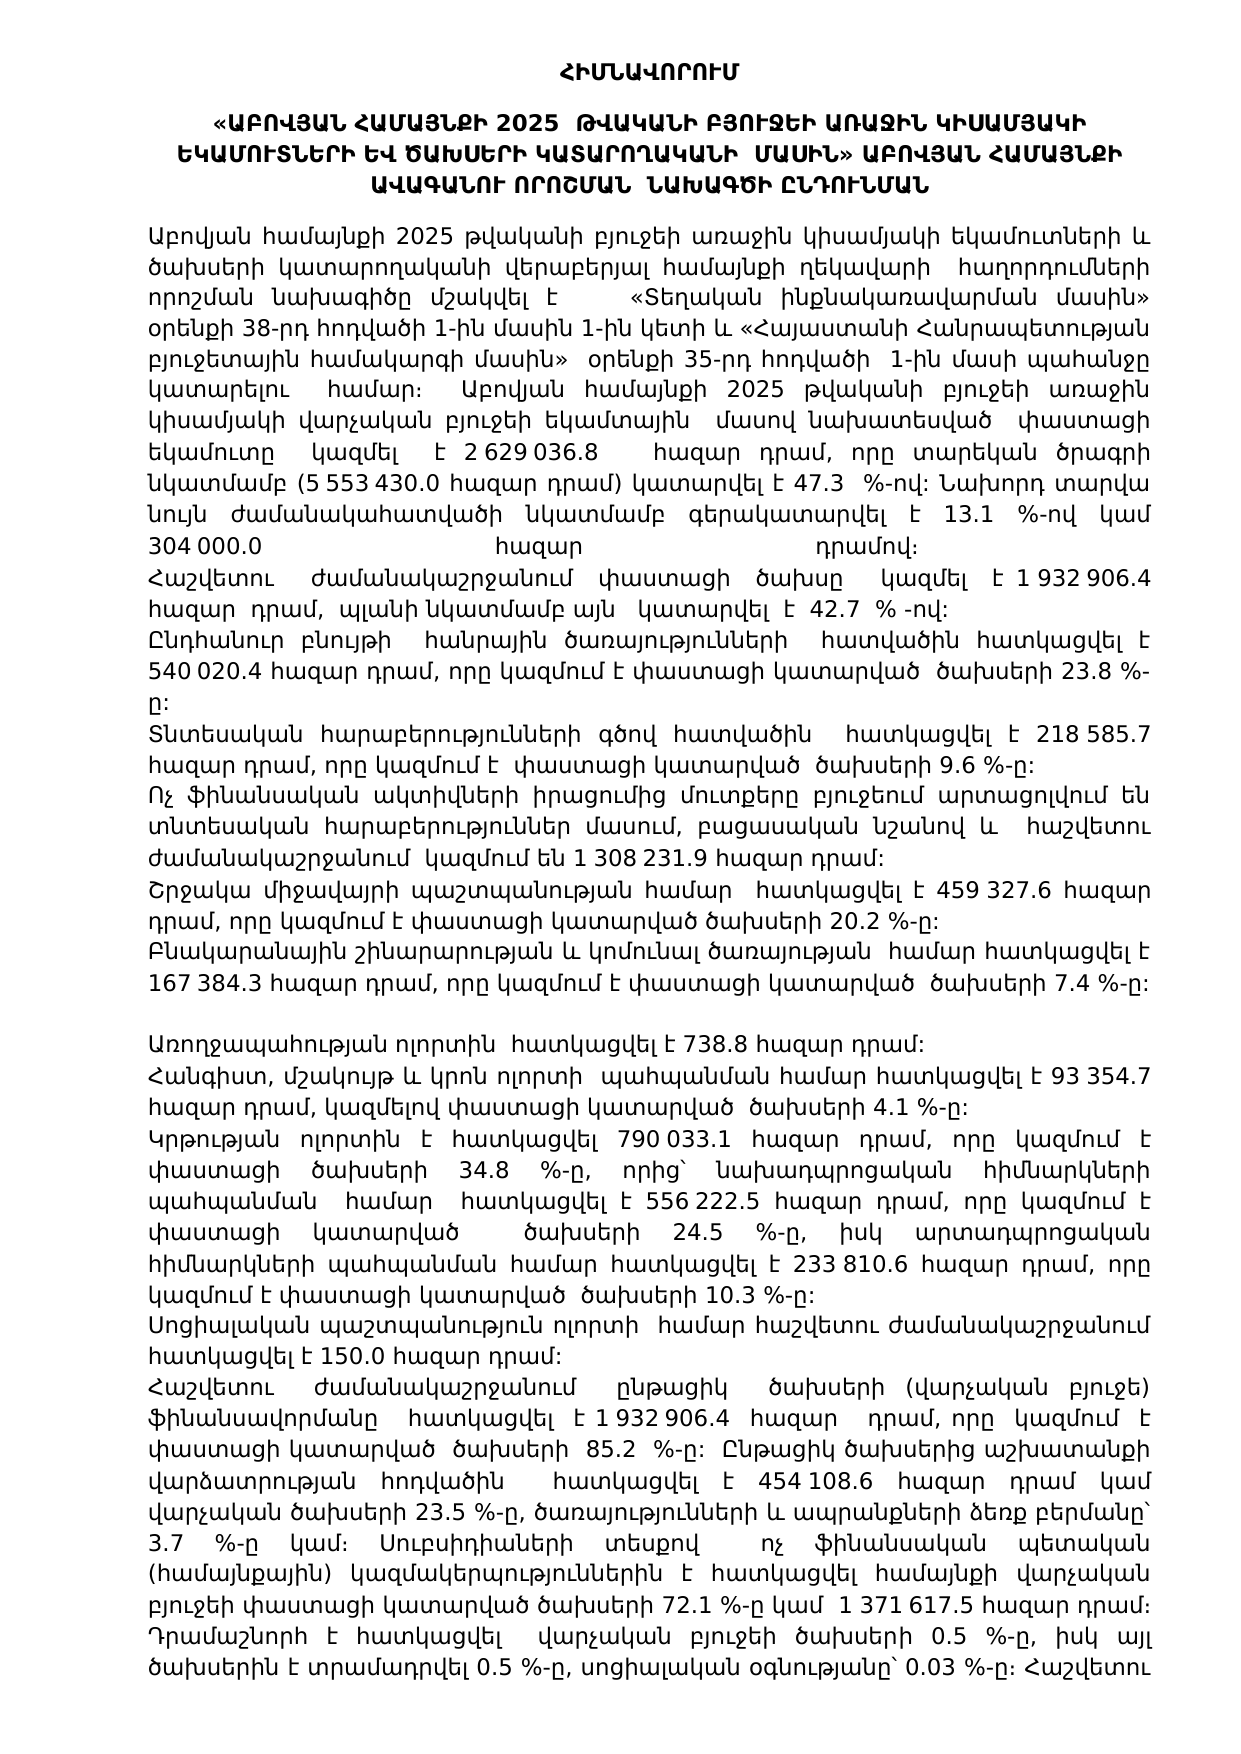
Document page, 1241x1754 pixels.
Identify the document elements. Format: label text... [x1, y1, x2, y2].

text ՀԻՄՆԱՎՈՐՈՒՄ [148, 59, 1152, 86]
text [148, 223, 1152, 1680]
text «ԱԲՈՎՅԱՆ ՀԱՄԱՅՆՔԻ 2025 ԹՎԱԿԱՆԻ ԲՅՈՒՋԵԻ ԱՌԱՋԻՆ ԿԻՍԱՄՅԱԿԻ ԵԿԱՄՈՒՏՆԵՐԻ ԵՎ ԾԱԽՍԵՐԻ ԿԱՏԱՐՈՂԱԿԱՆԻ ՄԱՍԻՆ» ԱԲՈՎՅԱՆ ՀԱՄԱՅՆՔԻ ԱՎԱԳԱՆՈՒ ՈՐՈՇՄԱՆ ՆԱԽԱԳԾԻ ԸՆԴՈՒՆՄԱՆ [148, 111, 1152, 198]
